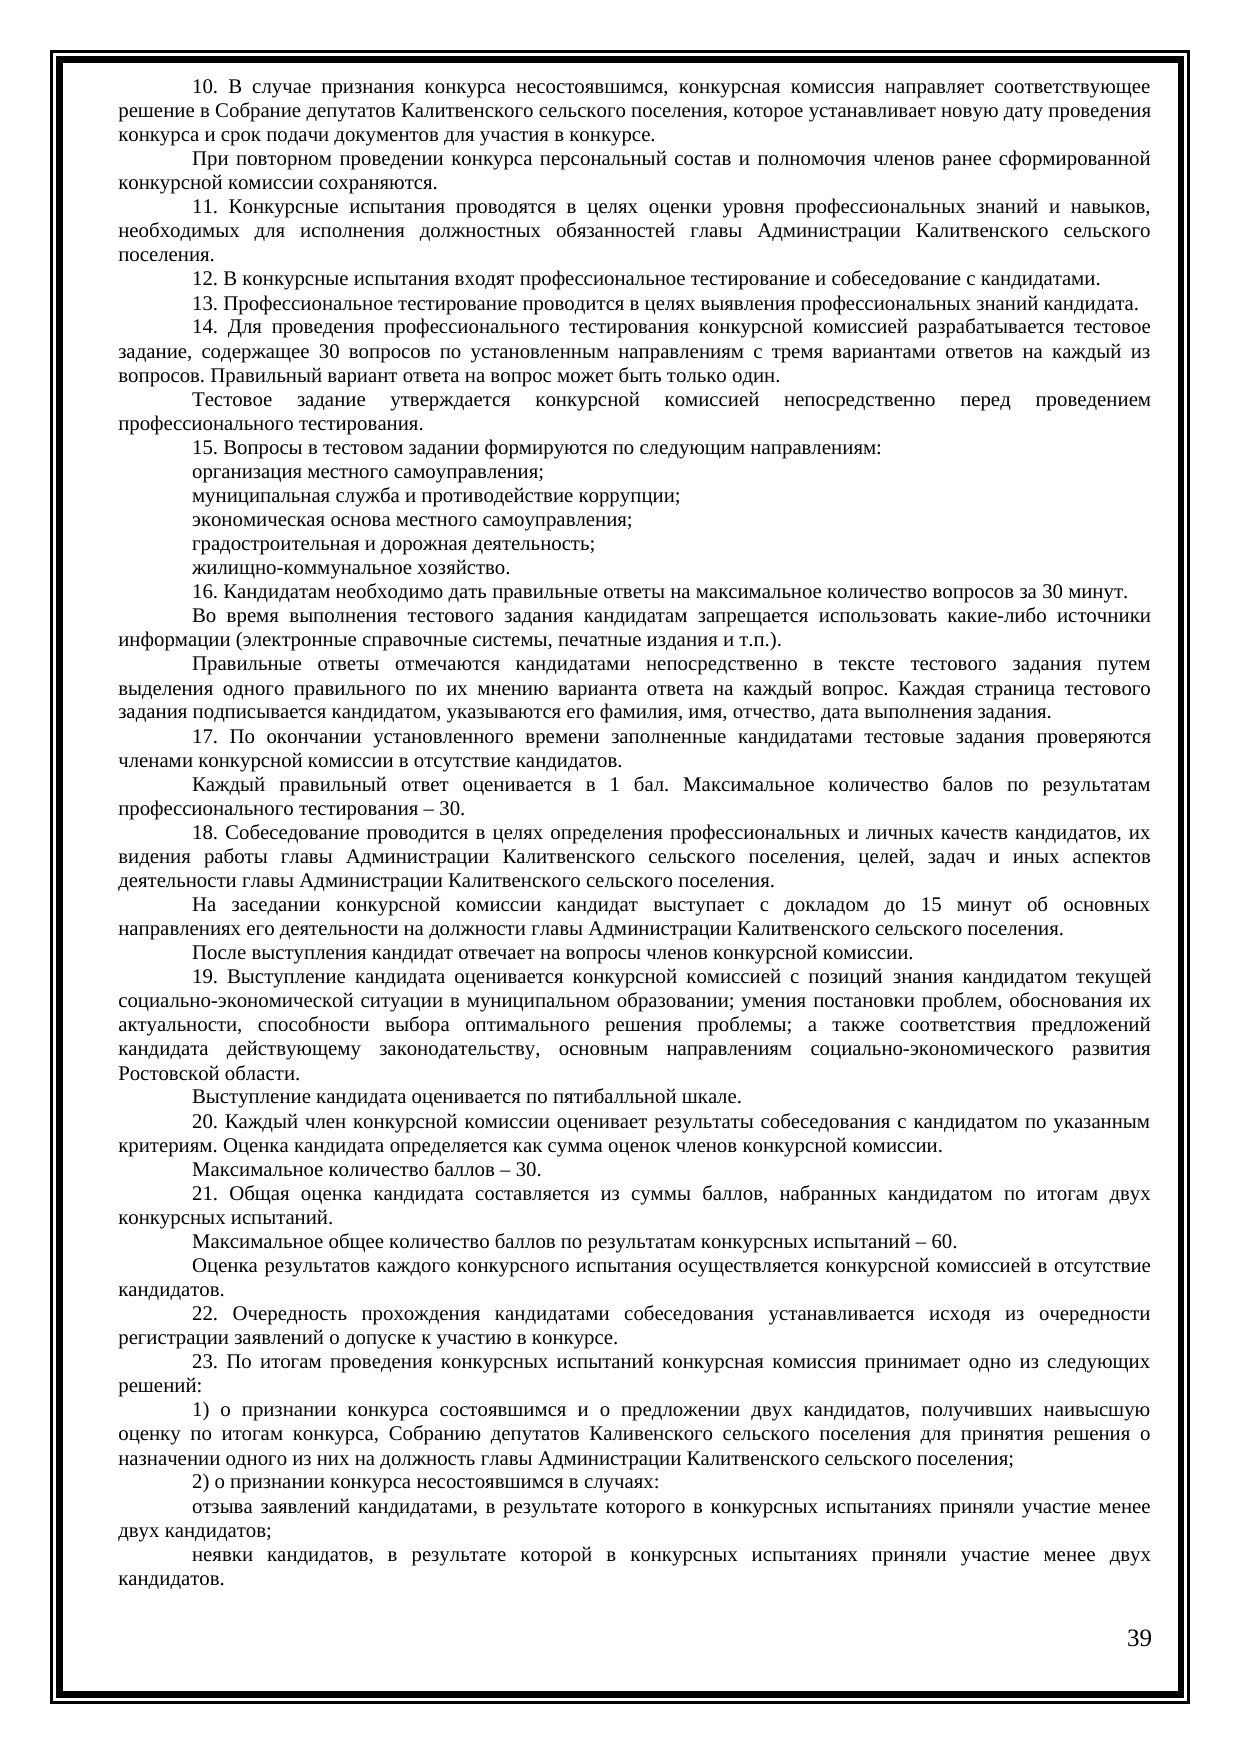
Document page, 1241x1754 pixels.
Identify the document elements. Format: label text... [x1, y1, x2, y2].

text 22. Очередность прохождения кандидатами собеседования устанавливается исходя из очередности регистрации заявлений о допуске к участию в конкурсе. [118, 1301, 1152, 1349]
text жилищно-коммунальное хозяйство. [118, 555, 1152, 579]
text Выступление кандидата оценивается по пятибалльной шкале. [118, 1084, 1152, 1108]
text 2) о признании конкурса несостоявшимся в случаях: [118, 1469, 1152, 1493]
text 23. По итогам проведения конкурсных испытаний конкурсная комиссия принимает одно из следующих решений: [118, 1349, 1152, 1397]
text 10. В случае признания конкурса несостоявшимся, конкурсная комиссия направляет соответствующее решение в Собрание депутатов Калитвенского сельского поселения, которое устанавливает новую дату проведения конкурса и срок подачи документов для участия в конкурсе. [118, 74, 1152, 146]
text После выступления кандидат отвечает на вопросы членов конкурсной комиссии. [118, 940, 1152, 964]
text 21. Общая оценка кандидата составляется из суммы баллов, набранных кандидатом по итогам двух конкурсных испытаний. [118, 1181, 1152, 1229]
text 11. Конкурсные испытания проводятся в целях оценки уровня профессиональных знаний и навыков, необходимых для исполнения должностных обязанностей главы Администрации Калитвенского сельского поселения. [118, 194, 1152, 266]
text Максимальное общее количество баллов по результатам конкурсных испытаний – 60. [118, 1229, 1152, 1253]
text 14. Для проведения профессионального тестирования конкурсной комиссией разрабатывается тестовое задание, содержащее 30 вопросов по установленным направлениям с тремя вариантами ответов на каждый из вопросов. Правильный вариант ответа на вопрос может быть только один. [118, 314, 1152, 387]
text организация местного самоуправления; [118, 459, 1152, 483]
text Тестовое задание утверждается конкурсной комиссией непосредственно перед проведением профессионального тестирования. [118, 387, 1152, 435]
text 19. Выступление кандидата оценивается конкурсной комиссией с позиций знания кандидатом текущей социально-экономической ситуации в муниципальном образовании; умения постановки проблем, обоснования их актуальности, способности выбора оптимального решения проблемы; а также соответствия предложений кандидата действующему законодательству, основным направлениям социально-экономического развития Ростовской области. [118, 964, 1152, 1084]
text 16. Кандидатам необходимо дать правильные ответы на максимальное количество вопросов за 30 минут. [118, 579, 1152, 603]
text 17. По окончании установленного времени заполненные кандидатами тестовые задания проверяются членами конкурсной комиссии в отсутствие кандидатов. [118, 723, 1152, 772]
text градостроительная и дорожная деятельность; [118, 531, 1152, 555]
text 1) о признании конкурса состоявшимся и о предложении двух кандидатов, получивших наивысшую оценку по итогам конкурса, Собранию депутатов Каливенского сельского поселения для принятия решения о назначении одного из них на должность главы Администрации Калитвенского сельского поселения; [118, 1397, 1152, 1469]
text Во время выполнения тестового задания кандидатам запрещается использовать какие-либо источники информации (электронные справочные системы, печатные издания и т.п.). [118, 603, 1152, 651]
text 12. В конкурсные испытания входят профессиональное тестирование и собеседование с кандидатами. [118, 266, 1152, 290]
text Правильные ответы отмечаются кандидатами непосредственно в тексте тестового задания путем выделения одного правильного по их мнению варианта ответа на каждый вопрос. Каждая страница тестового задания подписывается кандидатом, указываются его фамилия, имя, отчество, дата выполнения задания. [118, 651, 1152, 723]
text 20. Каждый член конкурсной комиссии оценивает результаты собеседования с кандидатом по указанным критериям. Оценка кандидата определяется как сумма оценок членов конкурсной комиссии. [118, 1108, 1152, 1157]
text 18. Собеседование проводится в целях определения профессиональных и личных качеств кандидатов, их видения работы главы Администрации Калитвенского сельского поселения, целей, задач и иных аспектов деятельности главы Администрации Калитвенского сельского поселения. [118, 820, 1152, 892]
text 13. Профессиональное тестирование проводится в целях выявления профессиональных знаний кандидата. [118, 290, 1152, 314]
text На заседании конкурсной комиссии кандидат выступает с докладом до 15 минут об основных направлениях его деятельности на должности главы Администрации Калитвенского сельского поселения. [118, 892, 1152, 940]
text 15. Вопросы в тестовом задании формируются по следующим направлениям: [118, 435, 1152, 459]
text Каждый правильный ответ оценивается в 1 бал. Максимальное количество балов по результатам профессионального тестирования – 30. [118, 772, 1152, 820]
text экономическая основа местного самоуправления; [118, 507, 1152, 531]
text отзыва заявлений кандидатами, в результате которого в конкурсных испытаниях приняли участие менее двух кандидатов; [118, 1493, 1152, 1542]
text При повторном проведении конкурса персональный состав и полномочия членов ранее сформированной конкурсной комиссии сохраняются. [118, 146, 1152, 194]
text Оценка результатов каждого конкурсного испытания осуществляется конкурсной комиссией в отсутствие кандидатов. [118, 1253, 1152, 1301]
text муниципальная служба и противодействие коррупции; [118, 483, 1152, 507]
text неявки кандидатов, в результате которой в конкурсных испытаниях приняли участие менее двух кандидатов. [118, 1542, 1152, 1590]
text Максимальное количество баллов – 30. [118, 1157, 1152, 1181]
